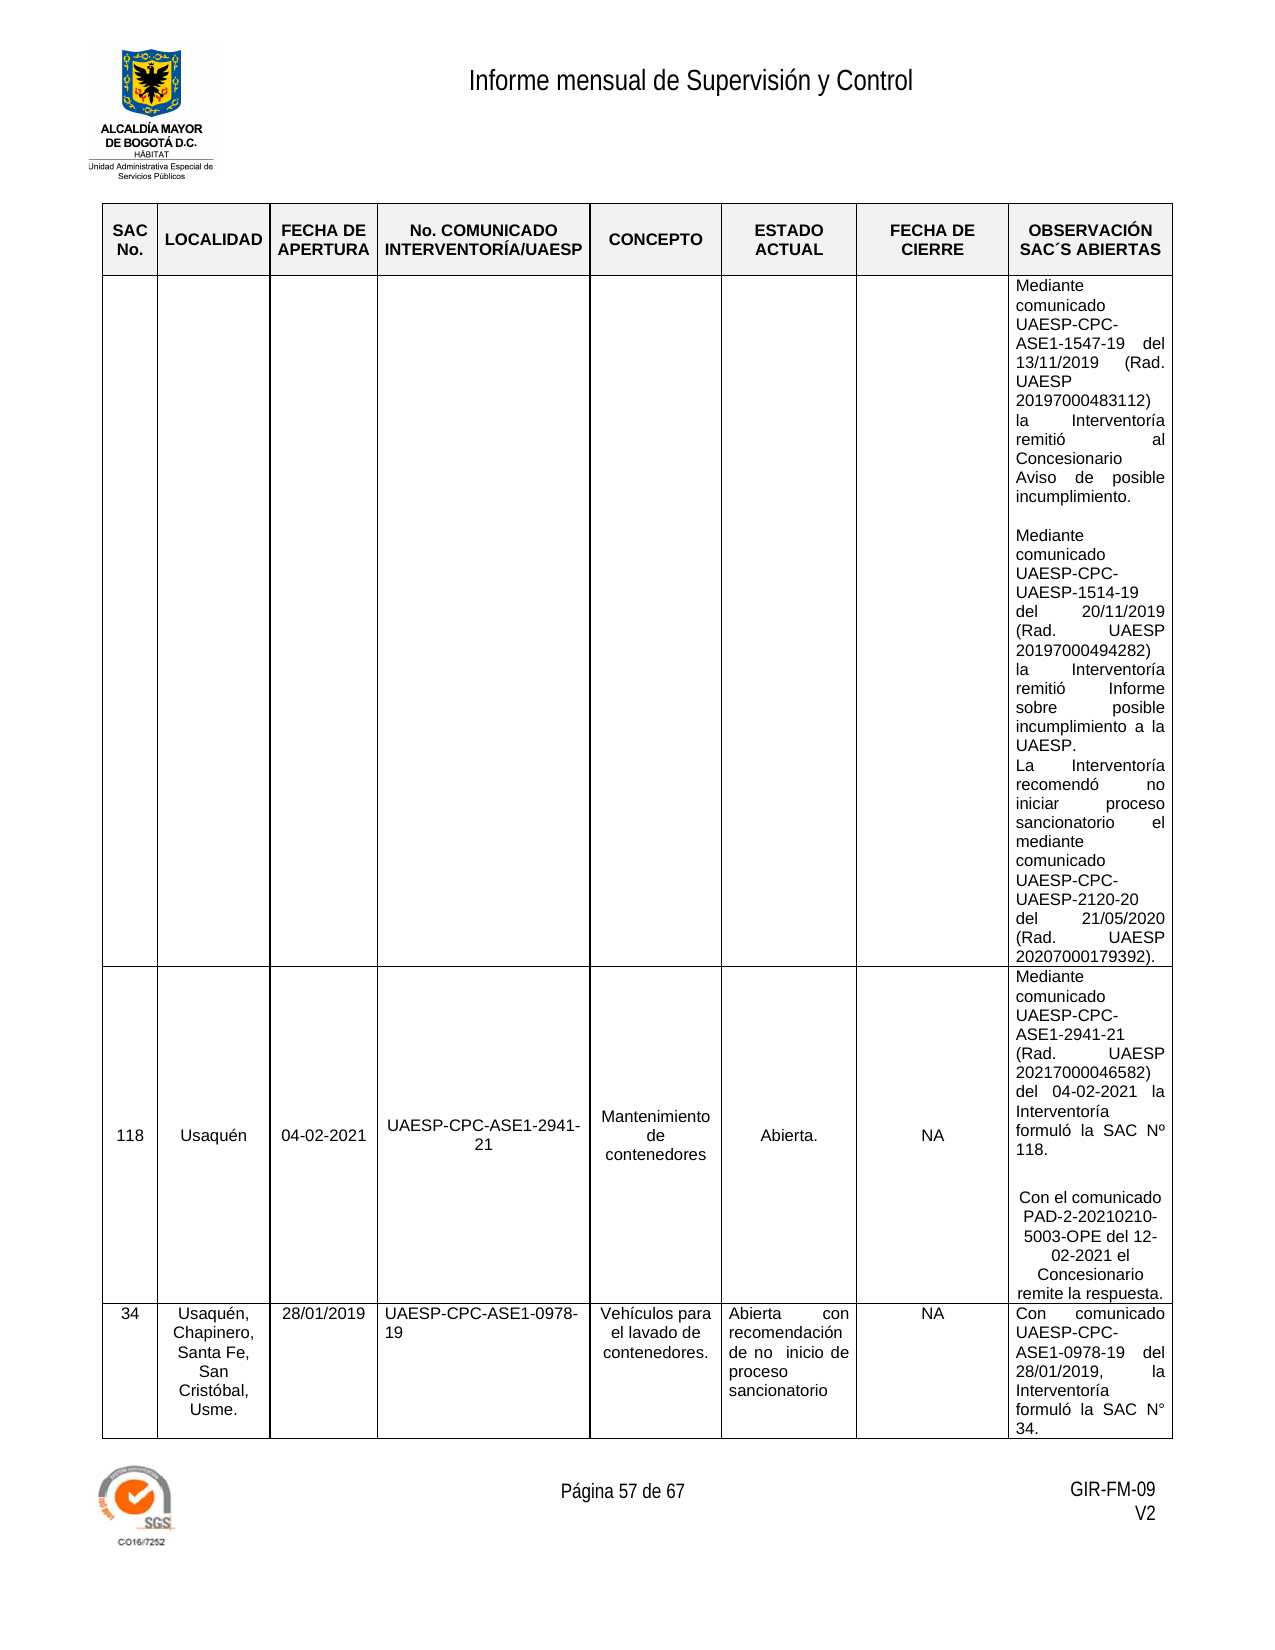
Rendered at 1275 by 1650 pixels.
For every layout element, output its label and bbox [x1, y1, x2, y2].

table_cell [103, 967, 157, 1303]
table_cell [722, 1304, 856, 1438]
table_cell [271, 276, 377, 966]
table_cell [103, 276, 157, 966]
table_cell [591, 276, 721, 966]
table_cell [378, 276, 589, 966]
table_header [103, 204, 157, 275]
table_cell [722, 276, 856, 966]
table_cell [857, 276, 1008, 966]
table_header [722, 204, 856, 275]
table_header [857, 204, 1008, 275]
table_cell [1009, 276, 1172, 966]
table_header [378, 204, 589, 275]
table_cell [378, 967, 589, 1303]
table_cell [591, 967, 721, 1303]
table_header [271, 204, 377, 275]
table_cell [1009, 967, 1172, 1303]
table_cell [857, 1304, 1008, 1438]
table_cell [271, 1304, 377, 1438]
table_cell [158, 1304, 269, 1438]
picture [88, 1458, 180, 1549]
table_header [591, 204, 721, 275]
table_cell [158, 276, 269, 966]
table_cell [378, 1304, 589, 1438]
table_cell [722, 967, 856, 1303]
picture [88, 41, 220, 179]
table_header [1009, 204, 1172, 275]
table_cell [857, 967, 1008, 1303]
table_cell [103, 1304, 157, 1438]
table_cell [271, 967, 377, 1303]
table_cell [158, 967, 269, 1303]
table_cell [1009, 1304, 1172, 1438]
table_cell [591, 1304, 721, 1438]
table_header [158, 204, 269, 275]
